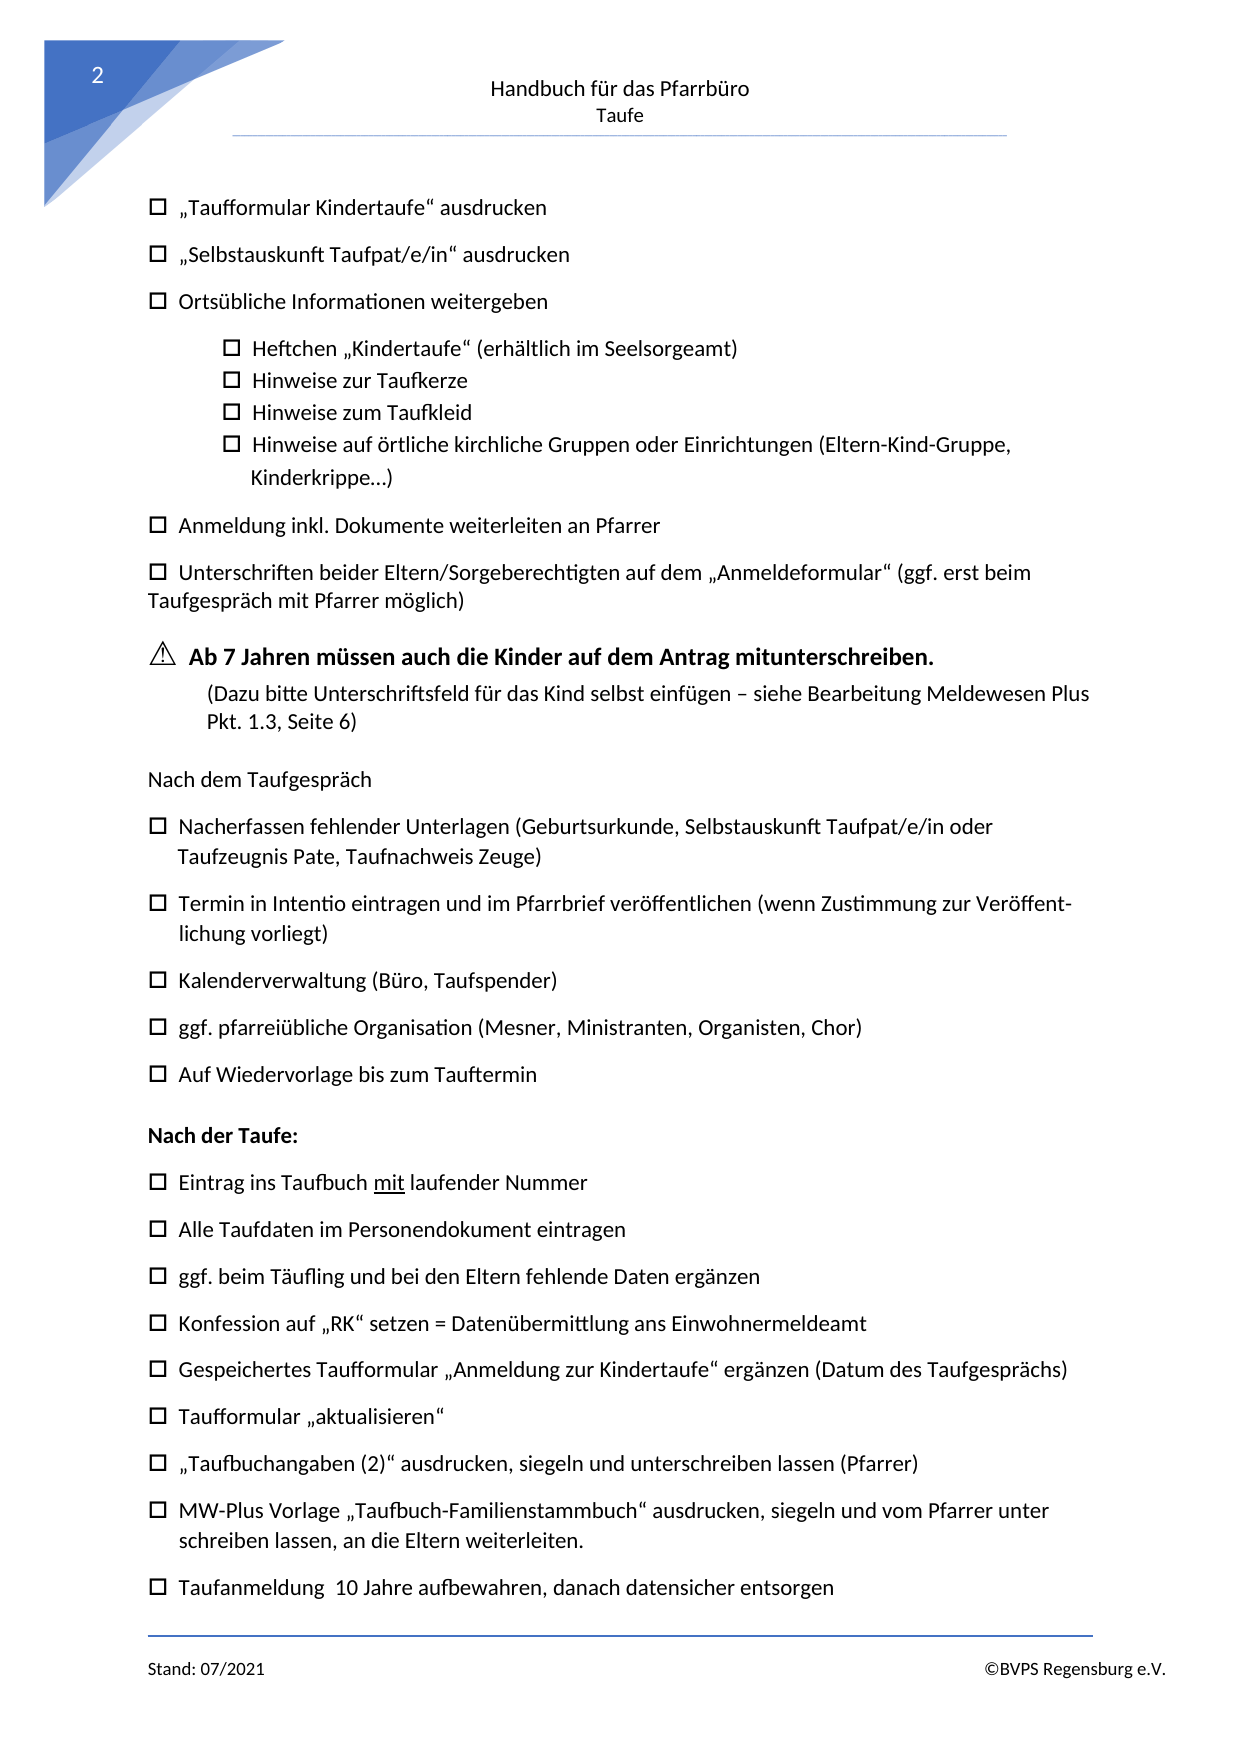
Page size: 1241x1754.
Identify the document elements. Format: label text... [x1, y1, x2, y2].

text Eintrag ins Taufbuch mit laufender Nummer [148, 1168, 1093, 1196]
text Ortsübliche Informationen weitergeben [148, 287, 1093, 315]
text Taufzeugnis Pate, Taufnachweis Zeuge) [148, 842, 1093, 870]
text Nach der Taufe: [148, 1121, 1093, 1149]
text (Dazu bitte Unterschriftsfeld für das Kind selbst einfügen – siehe Bearbeitung Meldewesen Plus Pkt. 1.3, Seite 6) [207, 679, 1093, 735]
text Konfession auf „RK“ setzen = Datenübermittlung ans Einwohnermeldeamt [148, 1309, 1093, 1337]
text Gespeichertes Taufformular „Anmeldung zur Kindertaufe“ ergänzen (Datum des Taufgesprächs) [148, 1356, 1093, 1383]
text Taufanmeldung 10 Jahre aufbewahren, danach datensicher entsorgen [148, 1573, 1093, 1601]
text MW-Plus Vorlage „Taufbuch-Familienstammbuch“ ausdrucken, siegeln und vom Pfarrer unter schreiben lassen, an die Eltern weiterleiten. [148, 1496, 1093, 1554]
text Termin in Intentio eintragen und im Pfarrbrief veröffentlichen (wenn Zustimmung zur Veröffent- lichung vorliegt) [148, 889, 1093, 947]
text Taufformular „aktualisieren“ [148, 1402, 1093, 1430]
text Auf Wiedervorlage bis zum Tauftermin [148, 1060, 1093, 1088]
text Unterschriften beider Eltern/Sorgeberechtigten auf dem „Anmeldeformular“ (ggf. erst beim Taufgespräch mit Pfarrer möglich) [148, 558, 1093, 614]
picture [44, 40, 286, 209]
text Alle Taufdaten im Personendokument eintragen [148, 1215, 1093, 1243]
text Hinweise zum Taufkleid [148, 398, 1093, 426]
text Kalenderverwaltung (Büro, Taufspender) [148, 966, 1093, 994]
text Hinweise auf örtliche kirchliche Gruppen oder Einrichtungen (Eltern-Kind-Gruppe, Kinderkrippe…) [148, 431, 1093, 491]
text Nacherfassen fehlender Unterlagen (Geburtsurkunde, Selbstauskunft Taufpat/e/in oder [148, 812, 1093, 840]
text ggf. beim Täufling und bei den Eltern fehlende Daten ergänzen [148, 1262, 1093, 1290]
text ⚠ Ab 7 Jahren müssen auch die Kinder auf dem Antrag mitunterschreiben. [148, 630, 1093, 675]
text Heftchen „Kindertaufe“ (erhältlich im Seelsorgeamt) [148, 334, 1093, 362]
text Nach dem Taufgespräch [148, 765, 1093, 793]
text Hinweise zur Taufkerze [148, 366, 1093, 394]
text „Taufformular Kindertaufe“ ausdrucken [148, 193, 1093, 221]
text „Selbstauskunft Taufpat/e/in“ ausdrucken [148, 240, 1093, 268]
text ggf. pfarreiübliche Organisation (Mesner, Ministranten, Organisten, Chor) [148, 1013, 1093, 1041]
text Anmeldung inkl. Dokumente weiterleiten an Pfarrer [148, 512, 1093, 540]
text „Taufbuchangaben (2)“ ausdrucken, siegeln und unterschreiben lassen (Pfarrer) [148, 1449, 1093, 1477]
